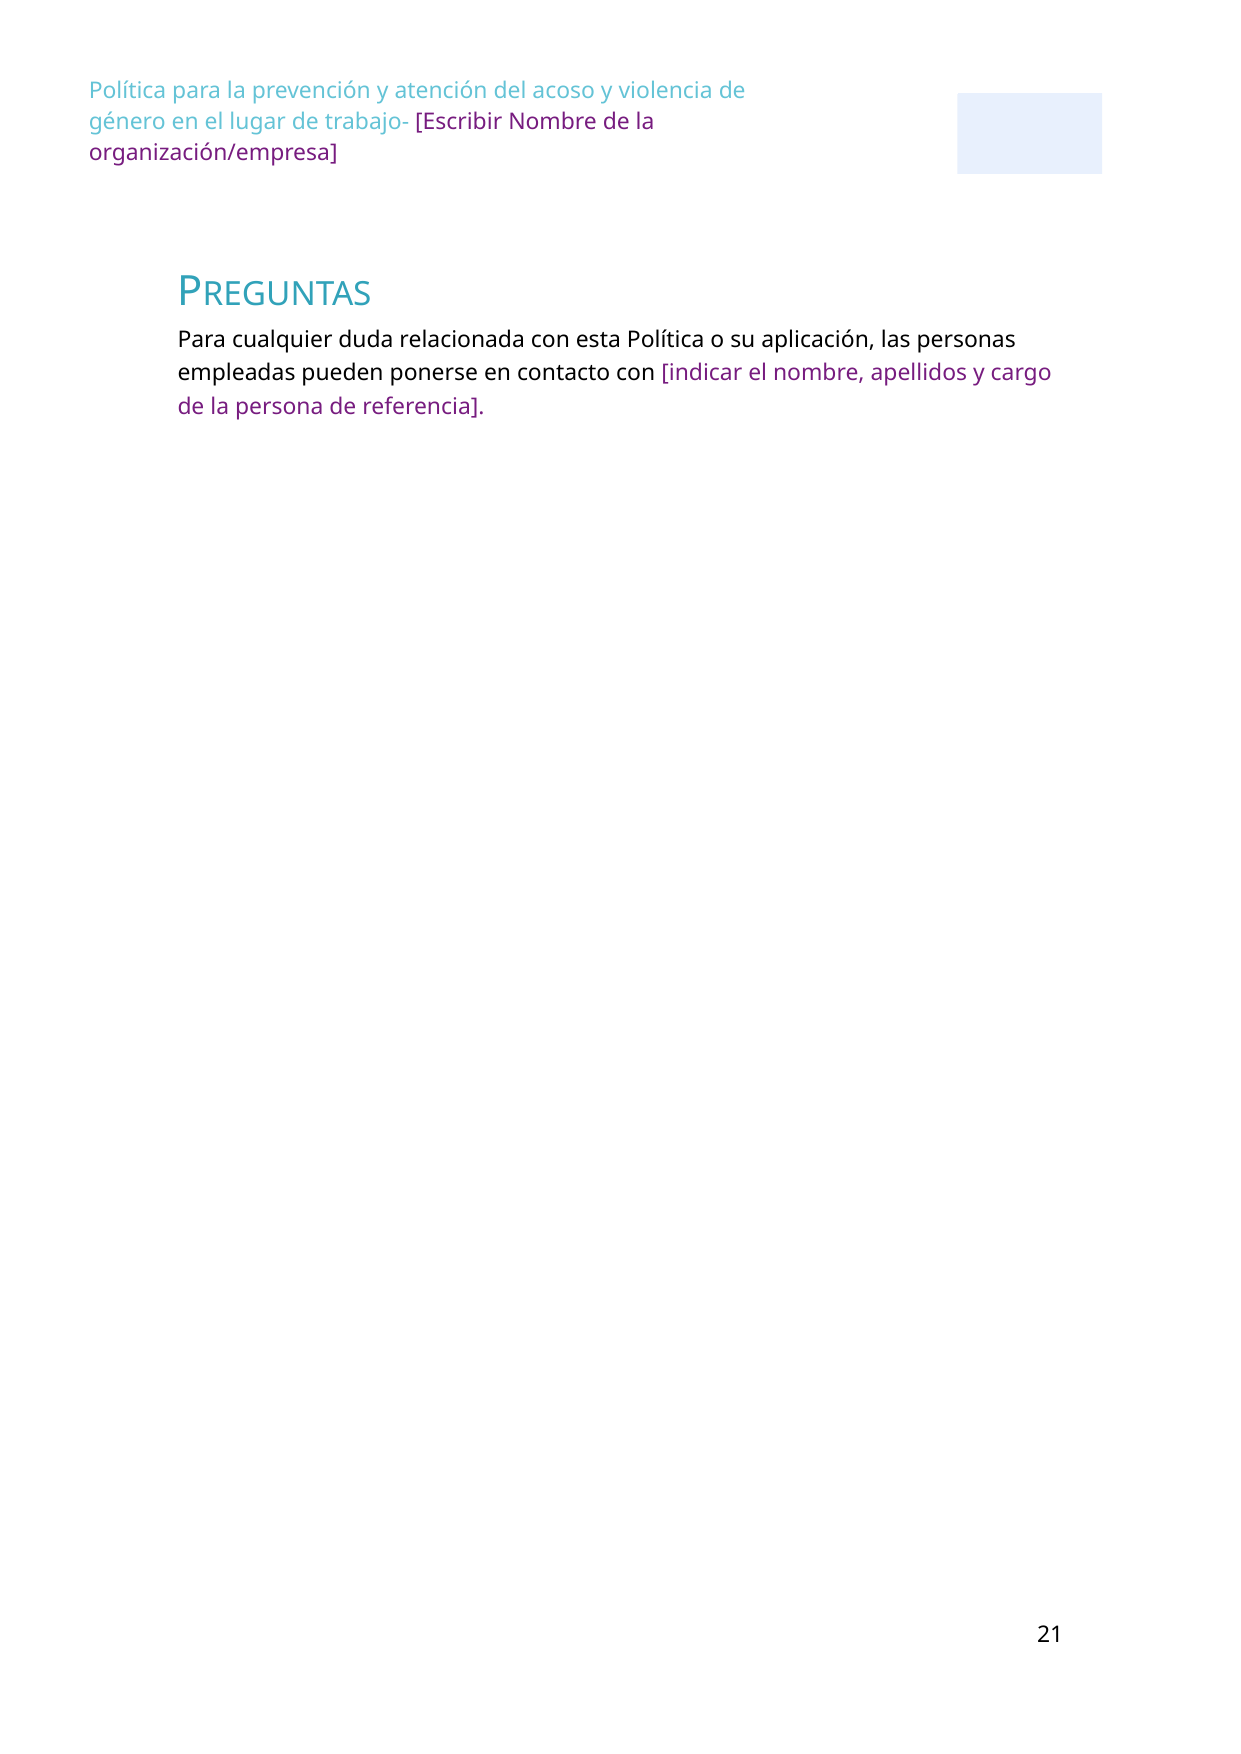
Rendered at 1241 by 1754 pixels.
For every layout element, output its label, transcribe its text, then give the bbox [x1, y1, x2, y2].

subtitle Preguntas [177, 261, 1063, 318]
text Para cualquier duda relacionada con esta Política o su aplicación, las personas empleadas pueden ponerse en contacto con [177, 322, 1063, 421]
picture [957, 93, 1103, 174]
